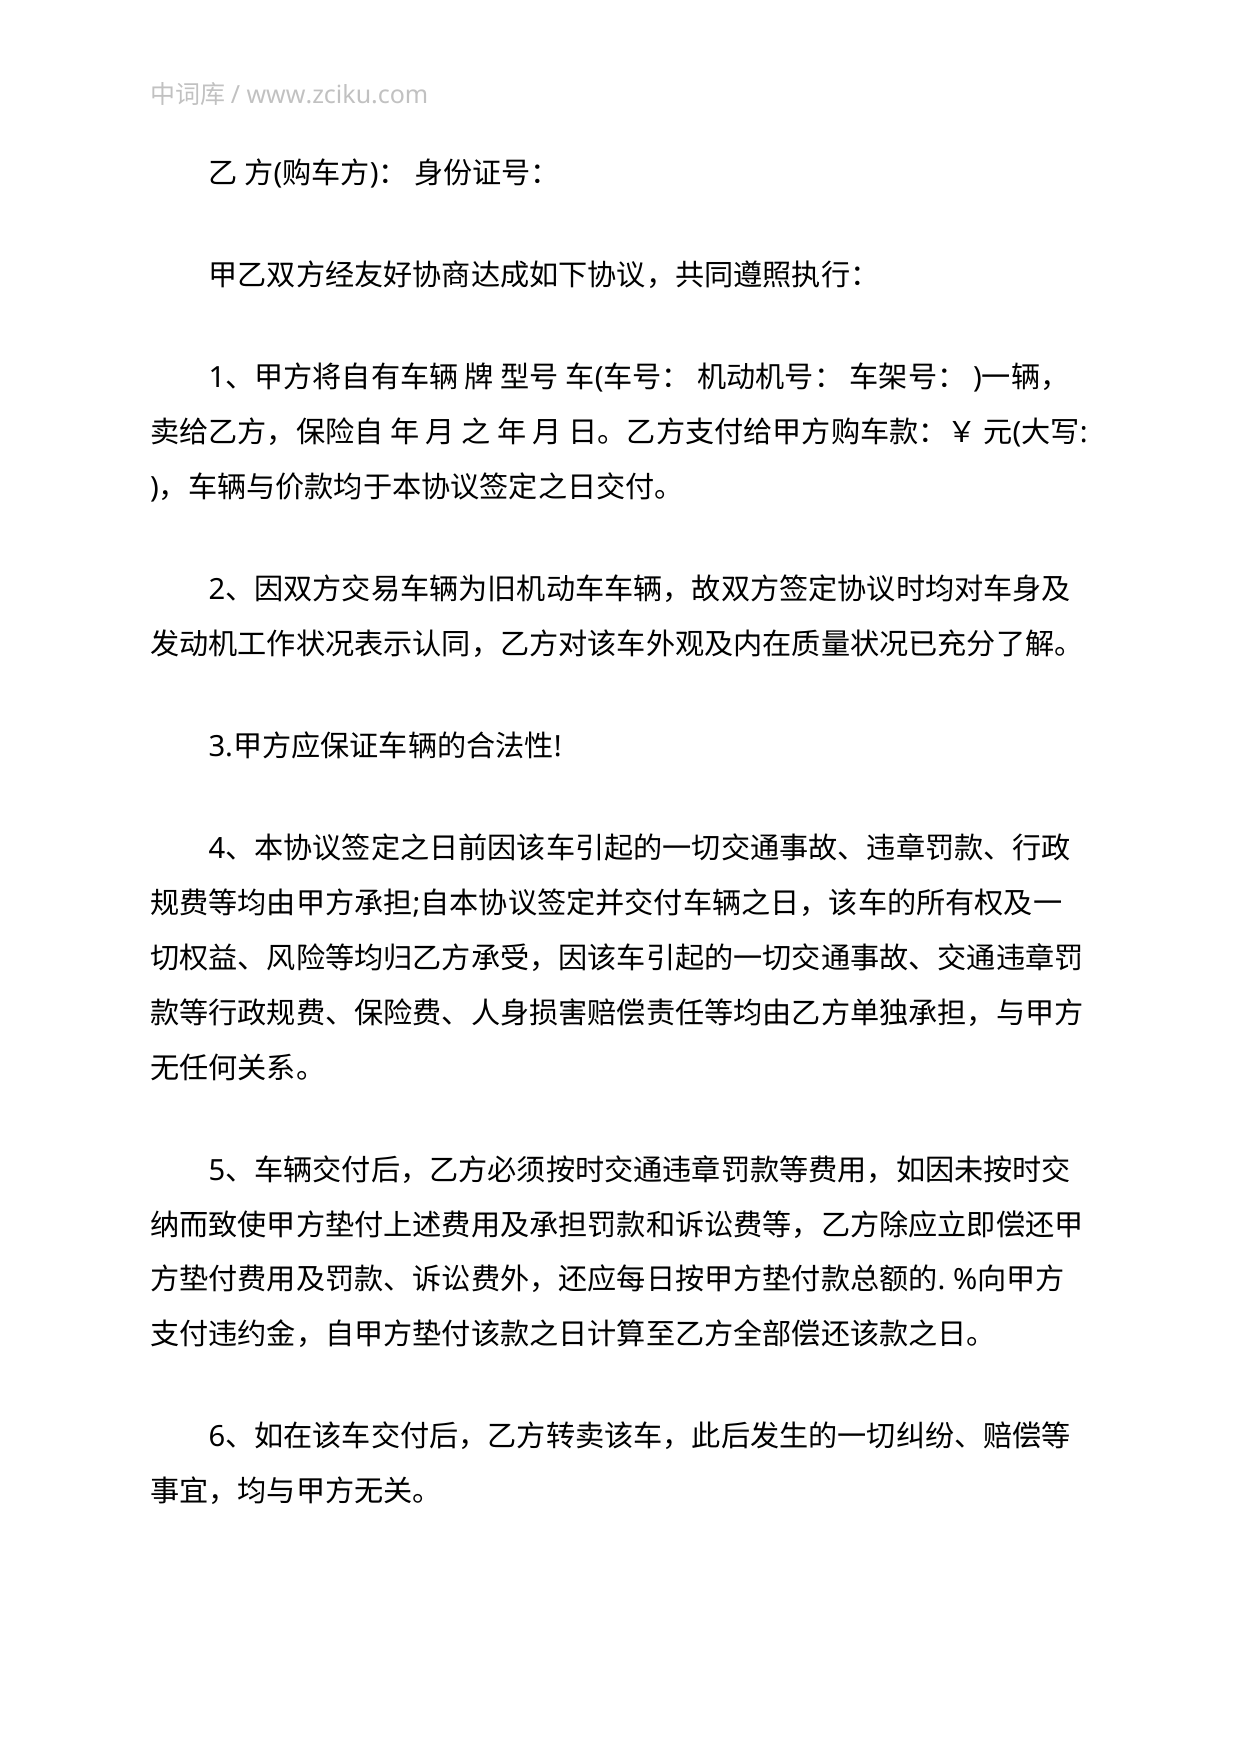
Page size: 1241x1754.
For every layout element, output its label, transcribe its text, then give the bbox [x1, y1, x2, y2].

text 2、因双方交易车辆为旧机动车车辆，故双方签定协议时均对车身及发动机工作状况表示认同，乙方对该车外观及内在质量状况已充分了解。 [150, 566, 1090, 663]
text 乙 方(购车方)： 身份证号： [150, 150, 1090, 192]
text 1、甲方将自有车辆 牌 型号 车(车号： 机动机号： 车架号： )一辆，卖给乙方，保险自 年 月 之 年 月 日。乙方支付给甲方购车款：￥ 元(大写: )，车辆与价款均于本协议签定之日交付。 [150, 354, 1090, 506]
text 3.甲方应保证车辆的合法性! [150, 722, 1090, 765]
text 5、车辆交付后，乙方必须按时交通违章罚款等费用，如因未按时交纳而致使甲方垫付上述费用及承担罚款和诉讼费等，乙方除应立即偿还甲方垫付费用及罚款、诉讼费外，还应每日按甲方垫付款总额的. %向甲方支付违约金，自甲方垫付该款之日计算至乙方全部偿还该款之日。 [150, 1146, 1090, 1353]
text 甲乙双方经友好协商达成如下协议，共同遵照执行： [150, 252, 1090, 294]
text 4、本协议签定之日前因该车引起的一切交通事故、违章罚款、行政规费等均由甲方承担;自本协议签定并交付车辆之日，该车的所有权及一切权益、风险等均归乙方承受，因该车引起的一切交通事故、交通违章罚款等行政规费、保险费、人身损害赔偿责任等均由乙方单独承担，与甲方无任何关系。 [150, 824, 1090, 1087]
text 6、如在该车交付后，乙方转卖该车，此后发生的一切纠纷、赔偿等事宜，均与甲方无关。 [150, 1413, 1090, 1510]
